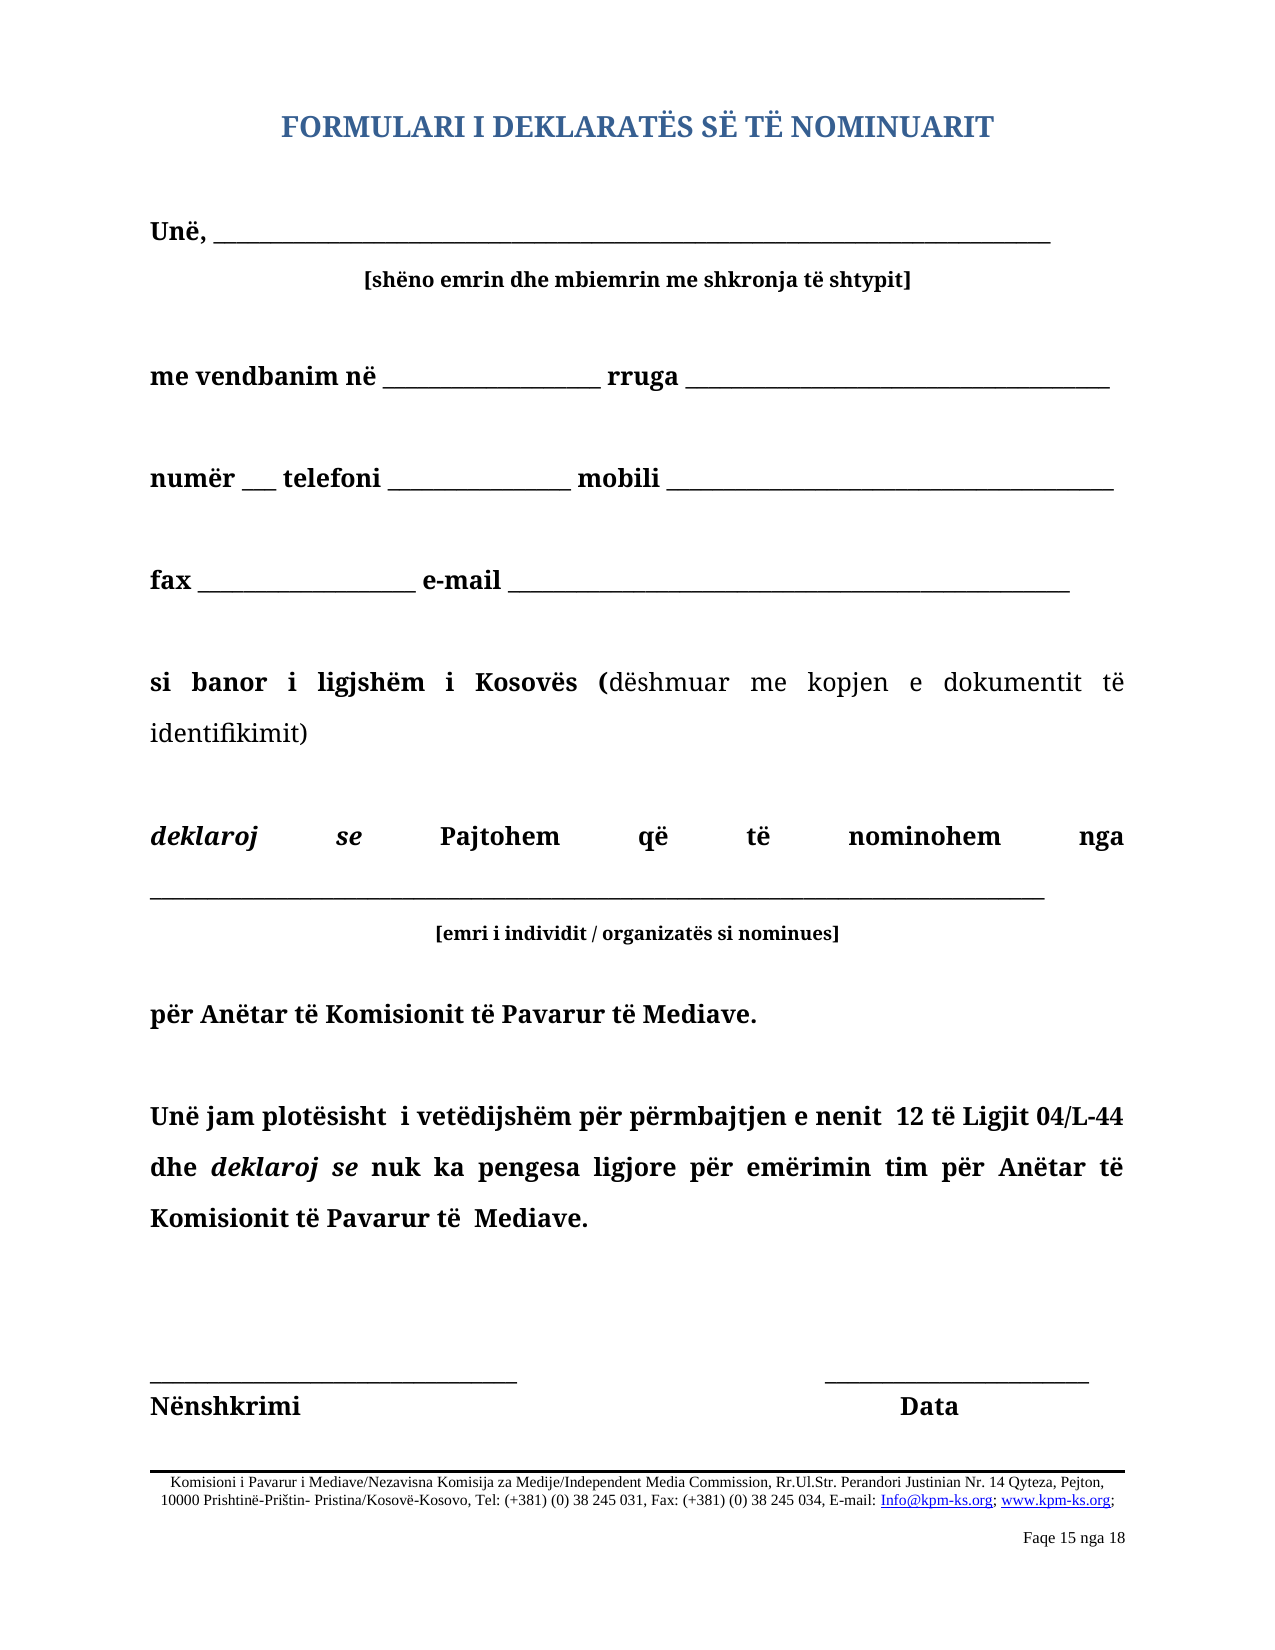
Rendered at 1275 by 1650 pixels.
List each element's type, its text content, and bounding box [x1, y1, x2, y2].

text fax ___________________ e-mail _________________________________________________ [150, 563, 1125, 597]
text Nënshkrimi Data [150, 1388, 1125, 1422]
text Unë, _________________________________________________________________________ [150, 214, 1125, 248]
text numër ___ telefoni ________________ mobili _______________________________________ [150, 461, 1125, 495]
text për Anëtar të Komisionit të Pavarur të Mediave. [150, 997, 1125, 1031]
text ________________________________ _______________________ [150, 1354, 1125, 1388]
text [emri i individit / organizatës si nominues] [150, 920, 1125, 946]
text [shëno emrin dhe mbiemrin me shkronja të shtypit] [150, 265, 1125, 293]
text Unë jam plotësisht i vetëdijshëm për përmbajtjen e nenit 12 të Ligjit 04/L-44 dhe deklaroj se nuk ka pengesa ligjore për emërimin tim për Anëtar të Komisionit të Pavarur të Mediave. [150, 1099, 1125, 1235]
text deklaroj se Pajtohem që të nominohem nga ______________________________________________________________________________ [150, 818, 1125, 903]
subtitle FORMULARI I DEKLARATËS SË TË NOMINUARIT [150, 106, 1125, 146]
text si banor i ligjshëm i Kosovës (dëshmuar me kopjen e dokumentit të identifikimit) [150, 665, 1125, 750]
text me vendbanim në ___________________ rruga _____________________________________ [150, 359, 1125, 393]
